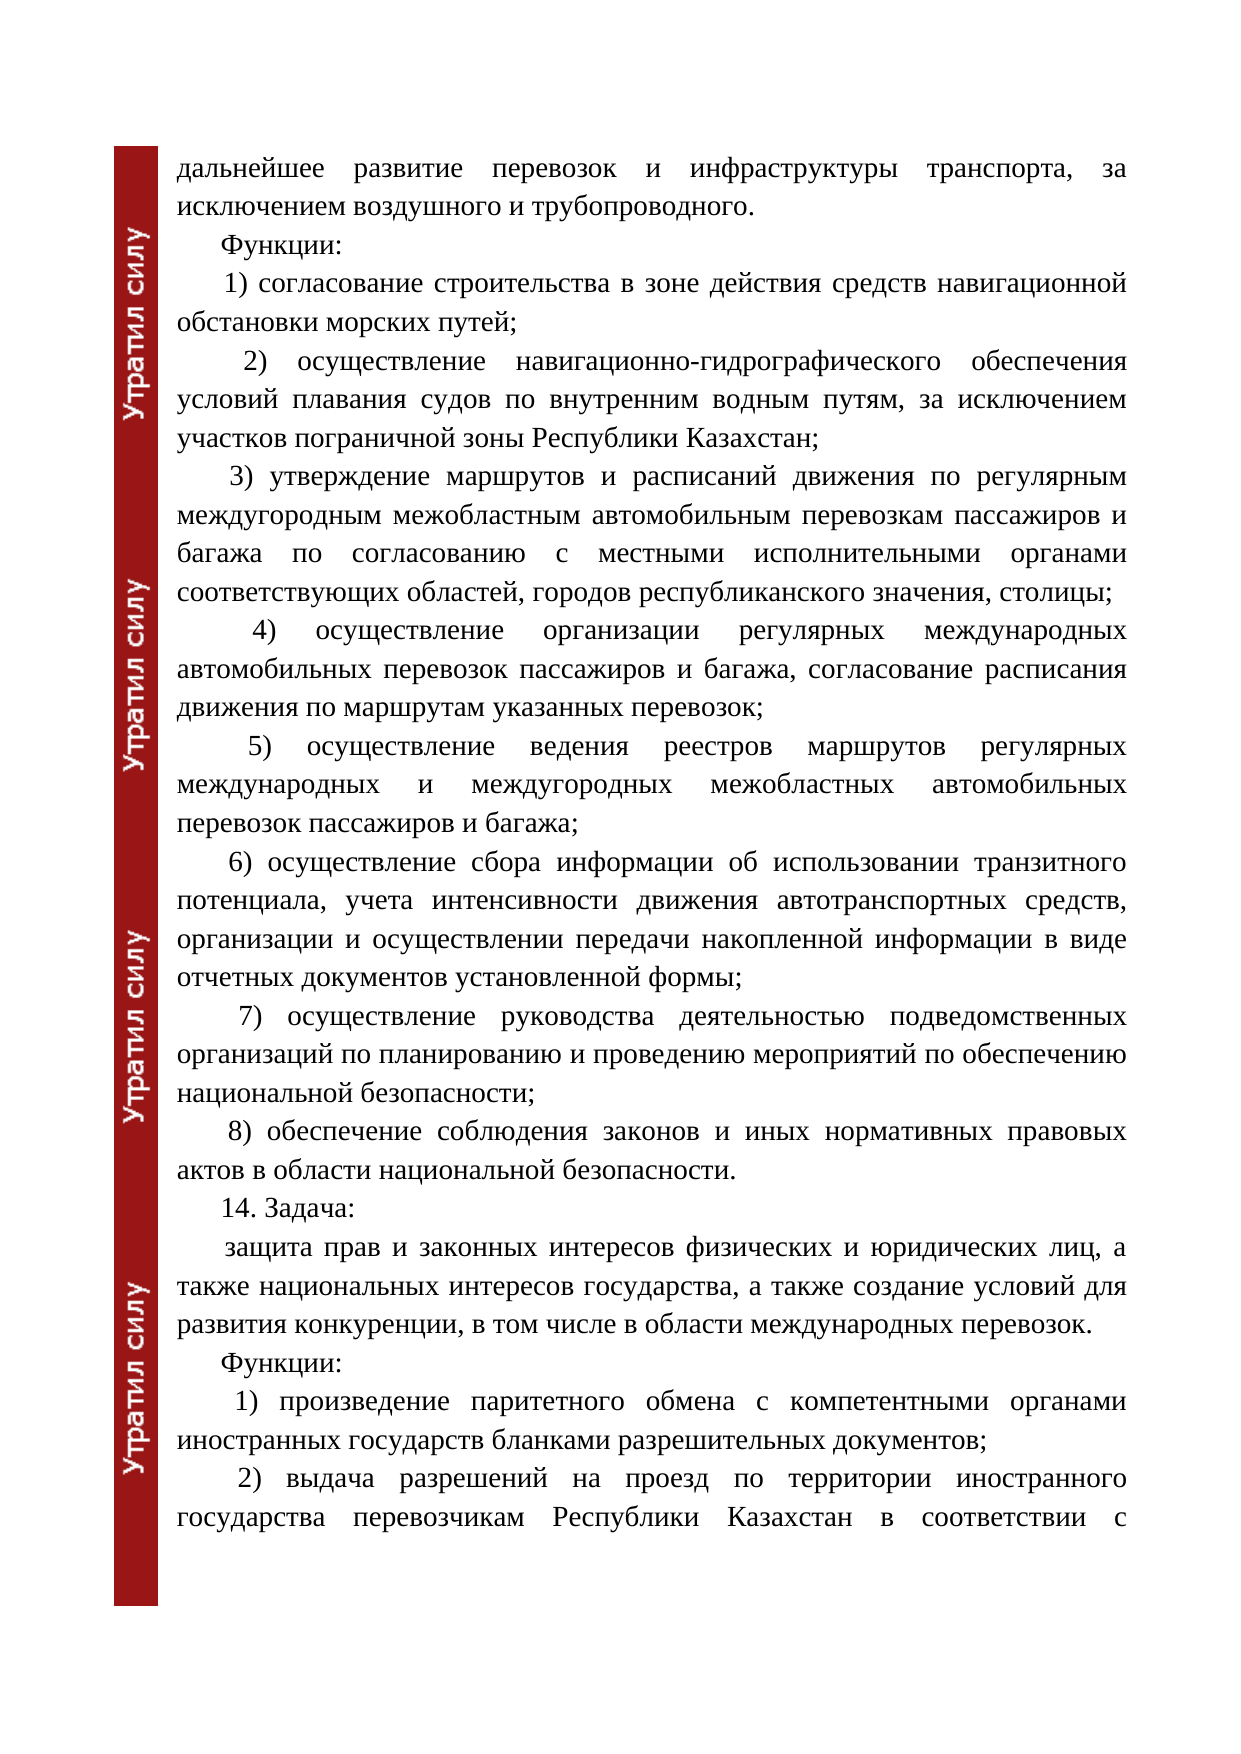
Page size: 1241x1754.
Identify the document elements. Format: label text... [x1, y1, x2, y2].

picture [114, 1455, 158, 1460]
picture [114, 1532, 158, 1606]
picture [114, 222, 158, 227]
picture [114, 261, 158, 266]
text 4) осуществление организации регулярных международных автомобильных перевозок пассажиров и багажа, согласование расписания движения по маршрутам указанных перевозок; [112, 612, 1128, 723]
text 7) осуществление руководства деятельностью подведомственных организаций по планированию и проведению мероприятий по обеспечению национальной безопасности; [112, 998, 1128, 1108]
text 3) утверждение маршрутов и расписаний движения по регулярным междугородным межобластным автомобильным перевозкам пассажиров и багажа по согласованию с местными исполнительными органами соответствующих областей, городов республиканского значения, столицы; [112, 458, 1128, 607]
picture [114, 146, 158, 150]
picture [114, 1186, 158, 1191]
text Функции: [112, 1345, 1128, 1378]
picture [114, 993, 158, 998]
text 2) осуществление навигационно-гидрографического обеспечения условий плавания судов по внутренним водным путям, за исключением участков пограничной зоны Республики Казахстан; [112, 343, 1128, 453]
text Функции: [112, 227, 1128, 261]
picture [114, 1108, 158, 1113]
text 8) обеспечение соблюдения законов и иных нормативных правовых актов в области национальной безопасности. [112, 1113, 1128, 1186]
text защита прав и законных интересов физических и юридических лиц, а также национальных интересов государства, а также создание условий для развития конкуренции, в том числе в области международных перевозок. [112, 1229, 1128, 1340]
picture [114, 338, 158, 343]
picture [114, 839, 158, 844]
text 5) осуществление ведения реестров маршрутов регулярных международных и междугородных межобластных автомобильных перевозок пассажиров и багажа; [112, 728, 1128, 839]
picture [114, 723, 158, 728]
picture [114, 1224, 158, 1229]
text 1) согласование строительства в зоне действия средств навигационной обстановки морских путей; [112, 266, 1128, 338]
text 14. Задача: [112, 1191, 1128, 1224]
picture [114, 453, 158, 458]
text 6) осуществление сбора информации об использовании транзитного потенциала, учета интенсивности движения автотранспортных средств, организации и осуществлении передачи накопленной информации в виде отчетных документов установленной формы; [112, 844, 1128, 993]
picture [114, 607, 158, 612]
picture [114, 1340, 158, 1345]
text 1) произведение паритетного обмена с компетентными органами иностранных государств бланками разрешительных документов; [112, 1383, 1128, 1455]
picture [114, 1378, 158, 1383]
